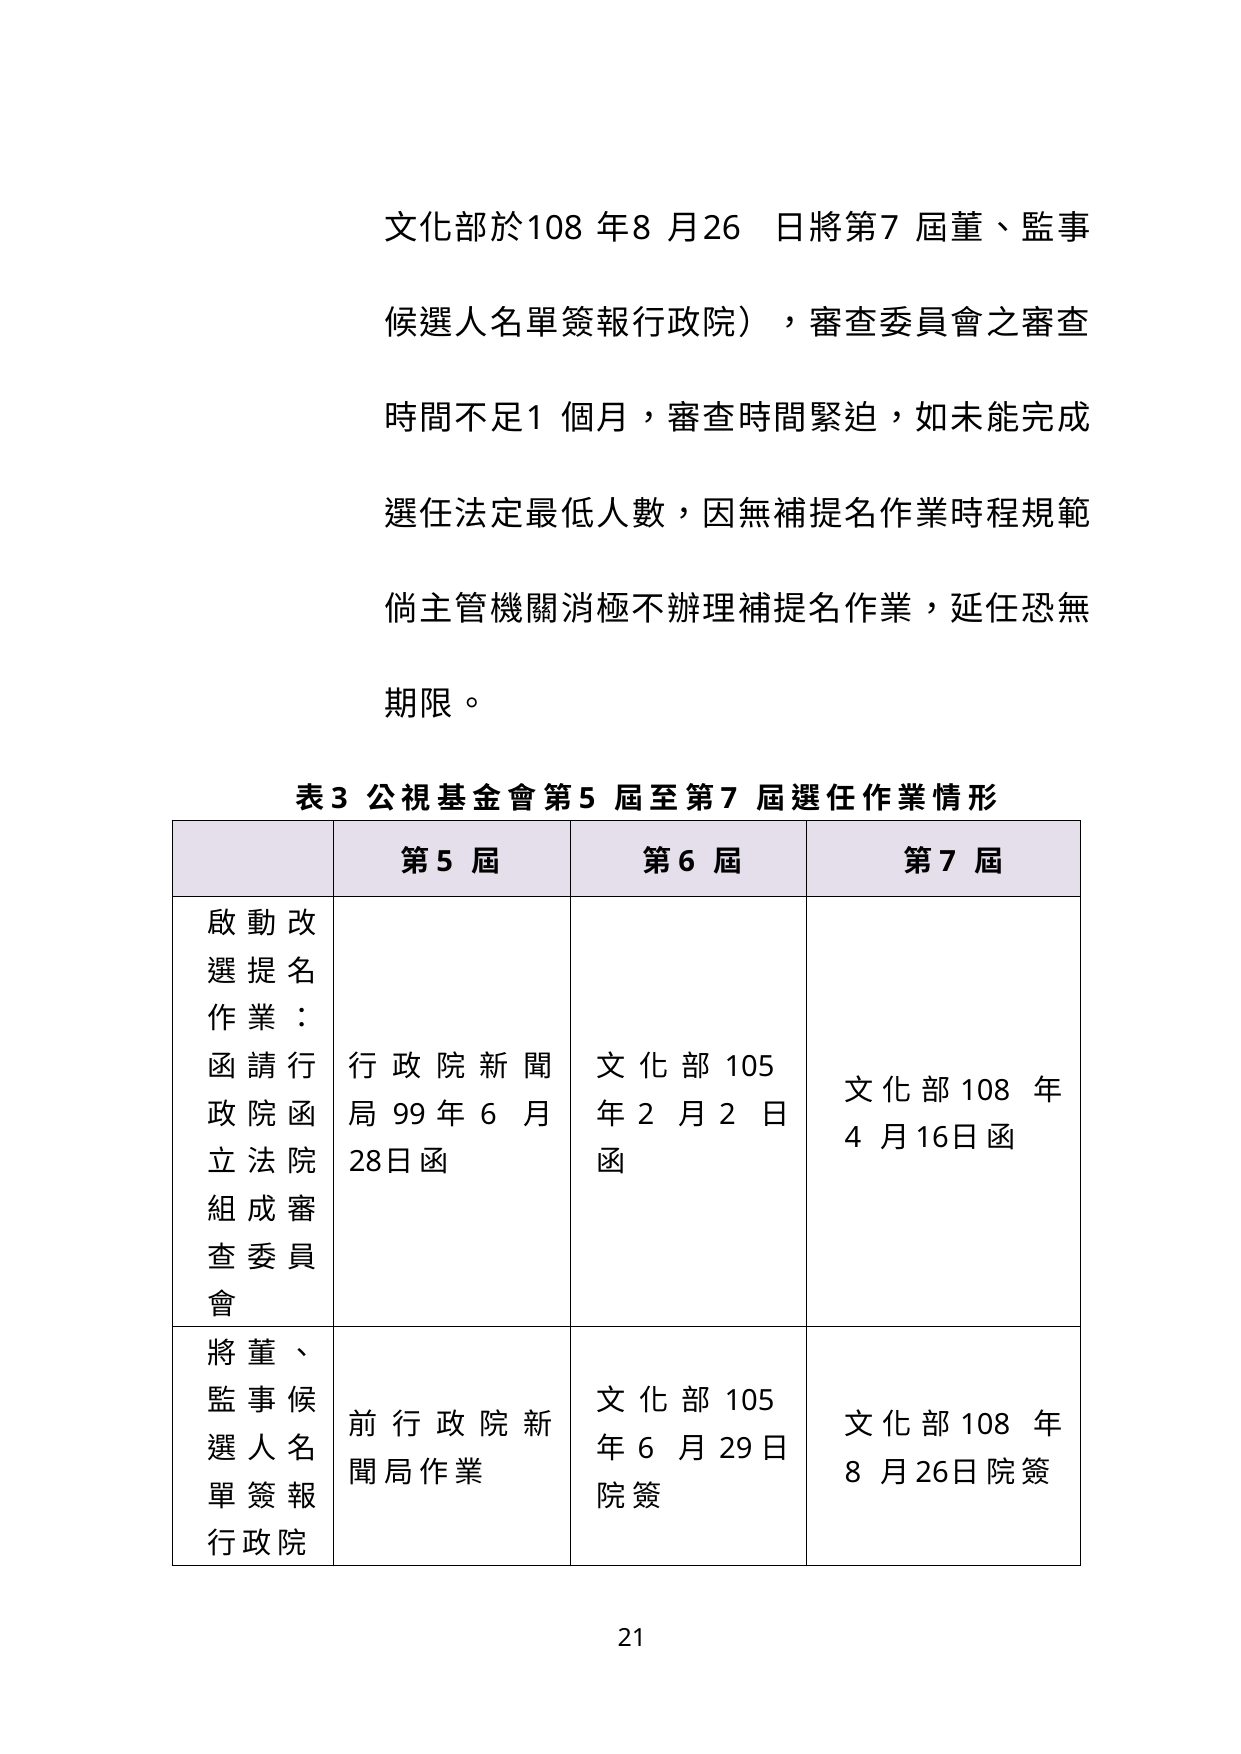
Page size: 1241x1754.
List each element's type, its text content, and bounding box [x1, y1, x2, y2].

table_header 第6屆 [571, 821, 806, 896]
table_cell 行政院新聞局99年6月28日函 [334, 897, 570, 1326]
text 表3 公視基金會第5屆至第7屆選任作業情形 [171, 772, 1092, 820]
table_cell 文化部108年8月26日院簽 [807, 1327, 1080, 1565]
table_cell 文化部105年2月2日函 [571, 897, 806, 1326]
table_header 第7屆 [807, 821, 1080, 896]
table_cell 文化部105年6月29日院簽 [571, 1327, 806, 1565]
table_cell 文化部108年4月16日函 [807, 897, 1080, 1326]
table_cell 前行政院新聞局作業 [334, 1327, 570, 1565]
table_header [173, 821, 333, 896]
table_cell 將董、監事候選人名單簽報行政院 [173, 1327, 333, 1565]
table_cell 啟動改選提名作業：函請行政院函立法院組成審查委員會 [173, 897, 333, 1326]
table_header 第5屆 [334, 821, 570, 896]
